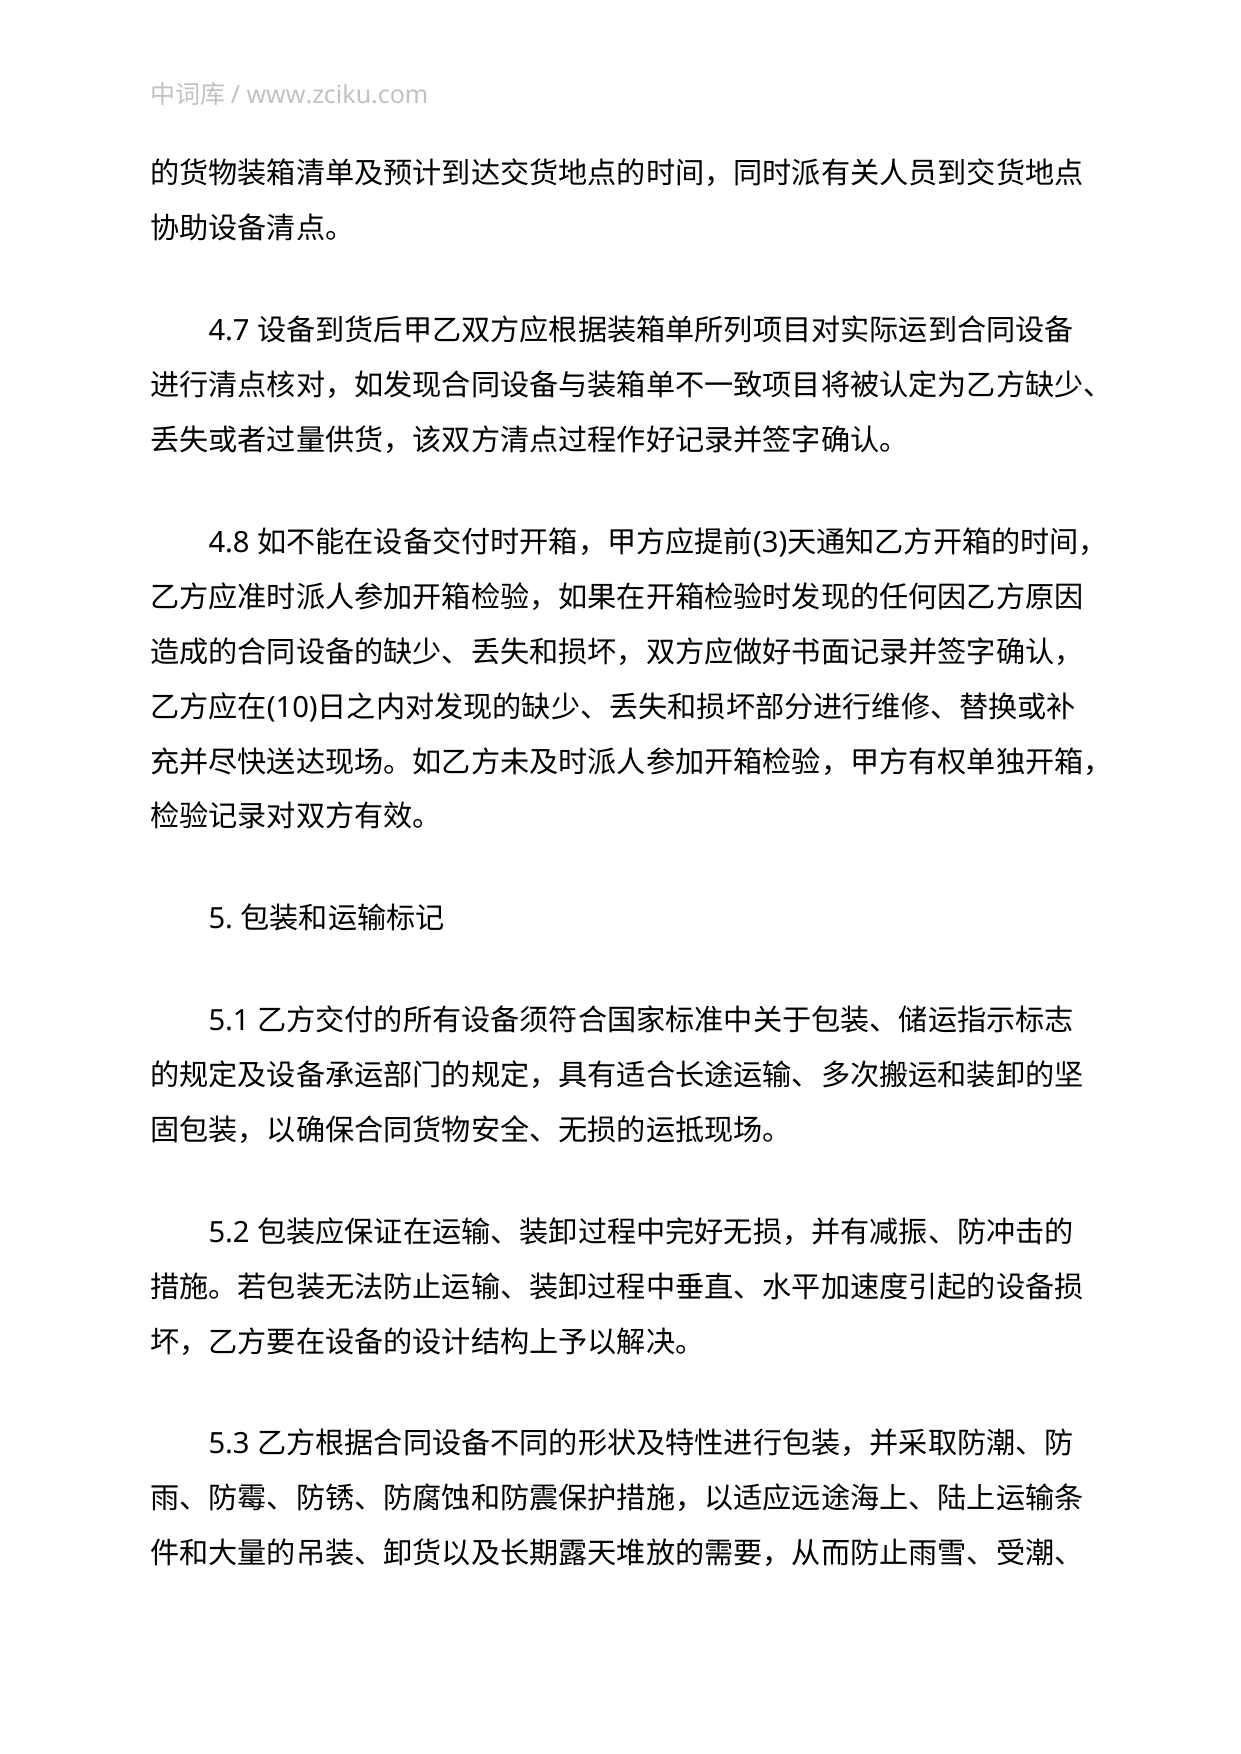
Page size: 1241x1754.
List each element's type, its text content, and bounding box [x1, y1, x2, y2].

text 5. 包装和运输标记 [150, 895, 1090, 937]
text 4.7 设备到货后甲乙双方应根据装箱单所列项目对实际运到合同设备进行清点核对，如发现合同设备与装箱单不一致项目将被认定为乙方缺少、丢失或者过量供货，该双方清点过程作好记录并签字确认。 [150, 307, 1090, 459]
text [150, 1420, 1090, 1572]
text 5.1 乙方交付的所有设备须符合国家标准中关于包装、储运指示标志的规定及设备承运部门的规定，具有适合长途运输、多次搬运和装卸的坚固包装，以确保合同货物安全、无损的运抵现场。 [150, 997, 1090, 1149]
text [150, 150, 1090, 247]
text 4.8 如不能在设备交付时开箱，甲方应提前(3)天通知乙方开箱的时间，乙方应准时派人参加开箱检验，如果在开箱检验时发现的任何因乙方原因造成的合同设备的缺少、丢失和损坏，双方应做好书面记录并签字确认，乙方应在(10)日之内对发现的缺少、丢失和损坏部分进行维修、替换或补充并尽快送达现场。如乙方未及时派人参加开箱检验，甲方有权单独开箱，检验记录对双方有效。 [150, 518, 1090, 835]
text 5.2 包装应保证在运输、装卸过程中完好无损，并有减振、防冲击的措施。若包装无法防止运输、装卸过程中垂直、水平加速度引起的设备损坏，乙方要在设备的设计结构上予以解决。 [150, 1208, 1090, 1361]
